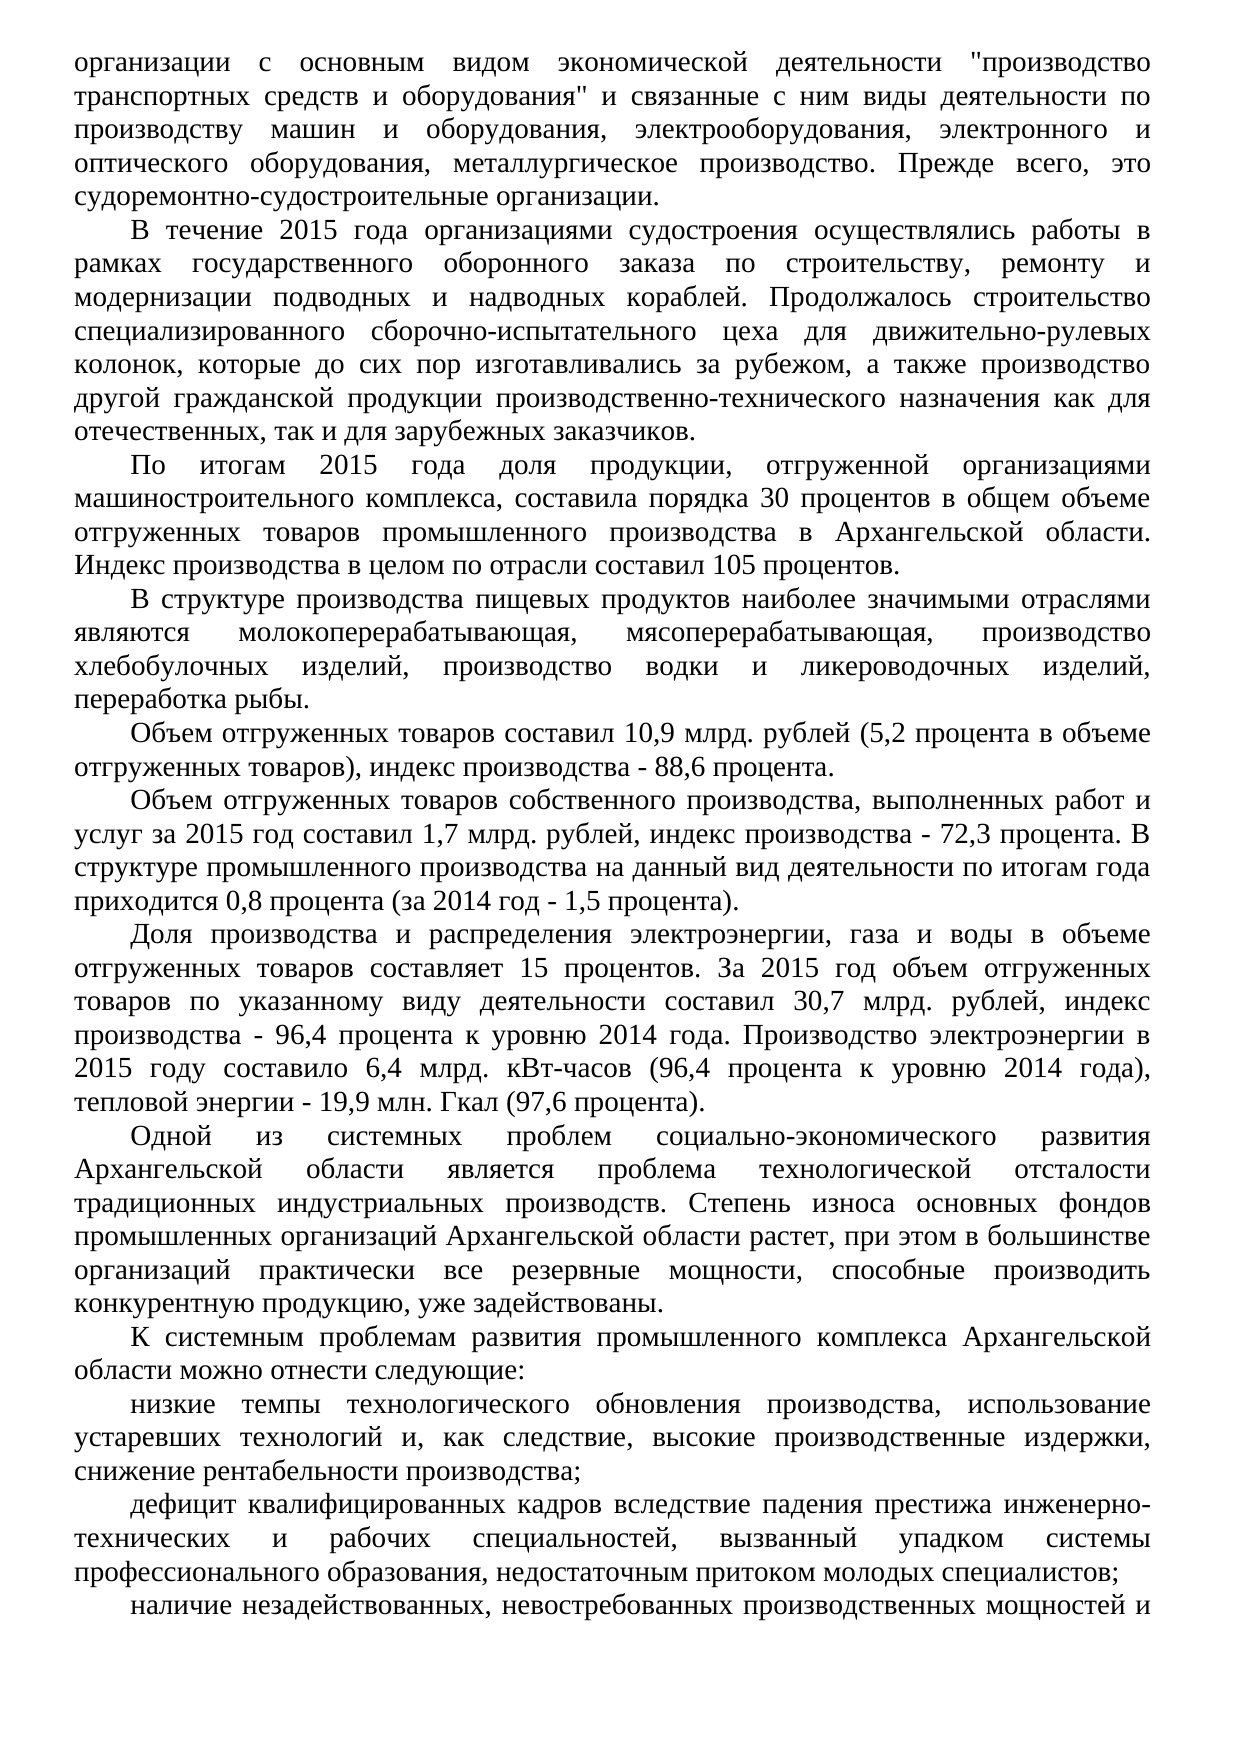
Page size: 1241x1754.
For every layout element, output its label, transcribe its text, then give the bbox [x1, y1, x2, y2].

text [74, 1587, 1152, 1621]
text Объем отгруженных товаров собственного производства, выполненных работ и услуг за 2015 год составил 1,7 млрд. рублей, индекс производства - 72,3 процента. В структуре промышленного производства на данный вид деятельности по итогам года приходится 0,8 процента (за 2014 год - 1,5 процента). [74, 782, 1152, 916]
text дефицит квалифицированных кадров вследствие падения престижа инженерно-технических и рабочих специальностей, вызванный упадком системы профессионального образования, недостаточным притоком молодых специалистов; [74, 1487, 1152, 1587]
text Одной из системных проблем социально-экономического развития Архангельской области является проблема технологической отсталости традиционных индустриальных производств. Степень износа основных фондов промышленных организаций Архангельской области растет, при этом в большинстве организаций практически все резервные мощности, способные производить конкурентную продукцию, уже задействованы. [74, 1118, 1152, 1319]
text По итогам 2015 года доля продукции, отгруженной организациями машиностроительного комплекса, составила порядка 30 процентов в общем объеме отгруженных товаров промышленного производства в Архангельской области. Индекс производства в целом по отрасли составил 105 процентов. [74, 447, 1152, 581]
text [74, 44, 1152, 212]
text Объем отгруженных товаров составил 10,9 млрд. рублей (5,2 процента в объеме отгруженных товаров), индекс производства - 88,6 процента. [74, 715, 1152, 782]
text Доля производства и распределения электроэнергии, газа и воды в объеме отгруженных товаров составляет 15 процентов. За 2015 год объем отгруженных товаров по указанному виду деятельности составил 30,7 млрд. рублей, индекс производства - 96,4 процента к уровню 2014 года. Производство электроэнергии в 2015 году составило 6,4 млрд. кВт-часов (96,4 процента к уровню 2014 года), тепловой энергии - 19,9 млн. Гкал (97,6 процента). [74, 916, 1152, 1118]
text В структуре производства пищевых продуктов наиболее значимыми отраслями являются молокоперерабатывающая, мясоперерабатывающая, производство хлебобулочных изделий, производство водки и ликероводочных изделий, переработка рыбы. [74, 581, 1152, 715]
text низкие темпы технологического обновления производства, использование устаревших технологий и, как следствие, высокие производственные издержки, снижение рентабельности производства; [74, 1386, 1152, 1487]
text К системным проблемам развития промышленного комплекса Архангельской области можно отнести следующие: [74, 1319, 1152, 1386]
text В течение 2015 года организациями судостроения осуществлялись работы в рамках государственного оборонного заказа по строительству, ремонту и модернизации подводных и надводных кораблей. Продолжалось строительство специализированного сборочно-испытательного цеха для движительно-рулевых колонок, которые до сих пор изготавливались за рубежом, а также производство другой гражданской продукции производственно-технического назначения как для отечественных, так и для зарубежных заказчиков. [74, 212, 1152, 447]
